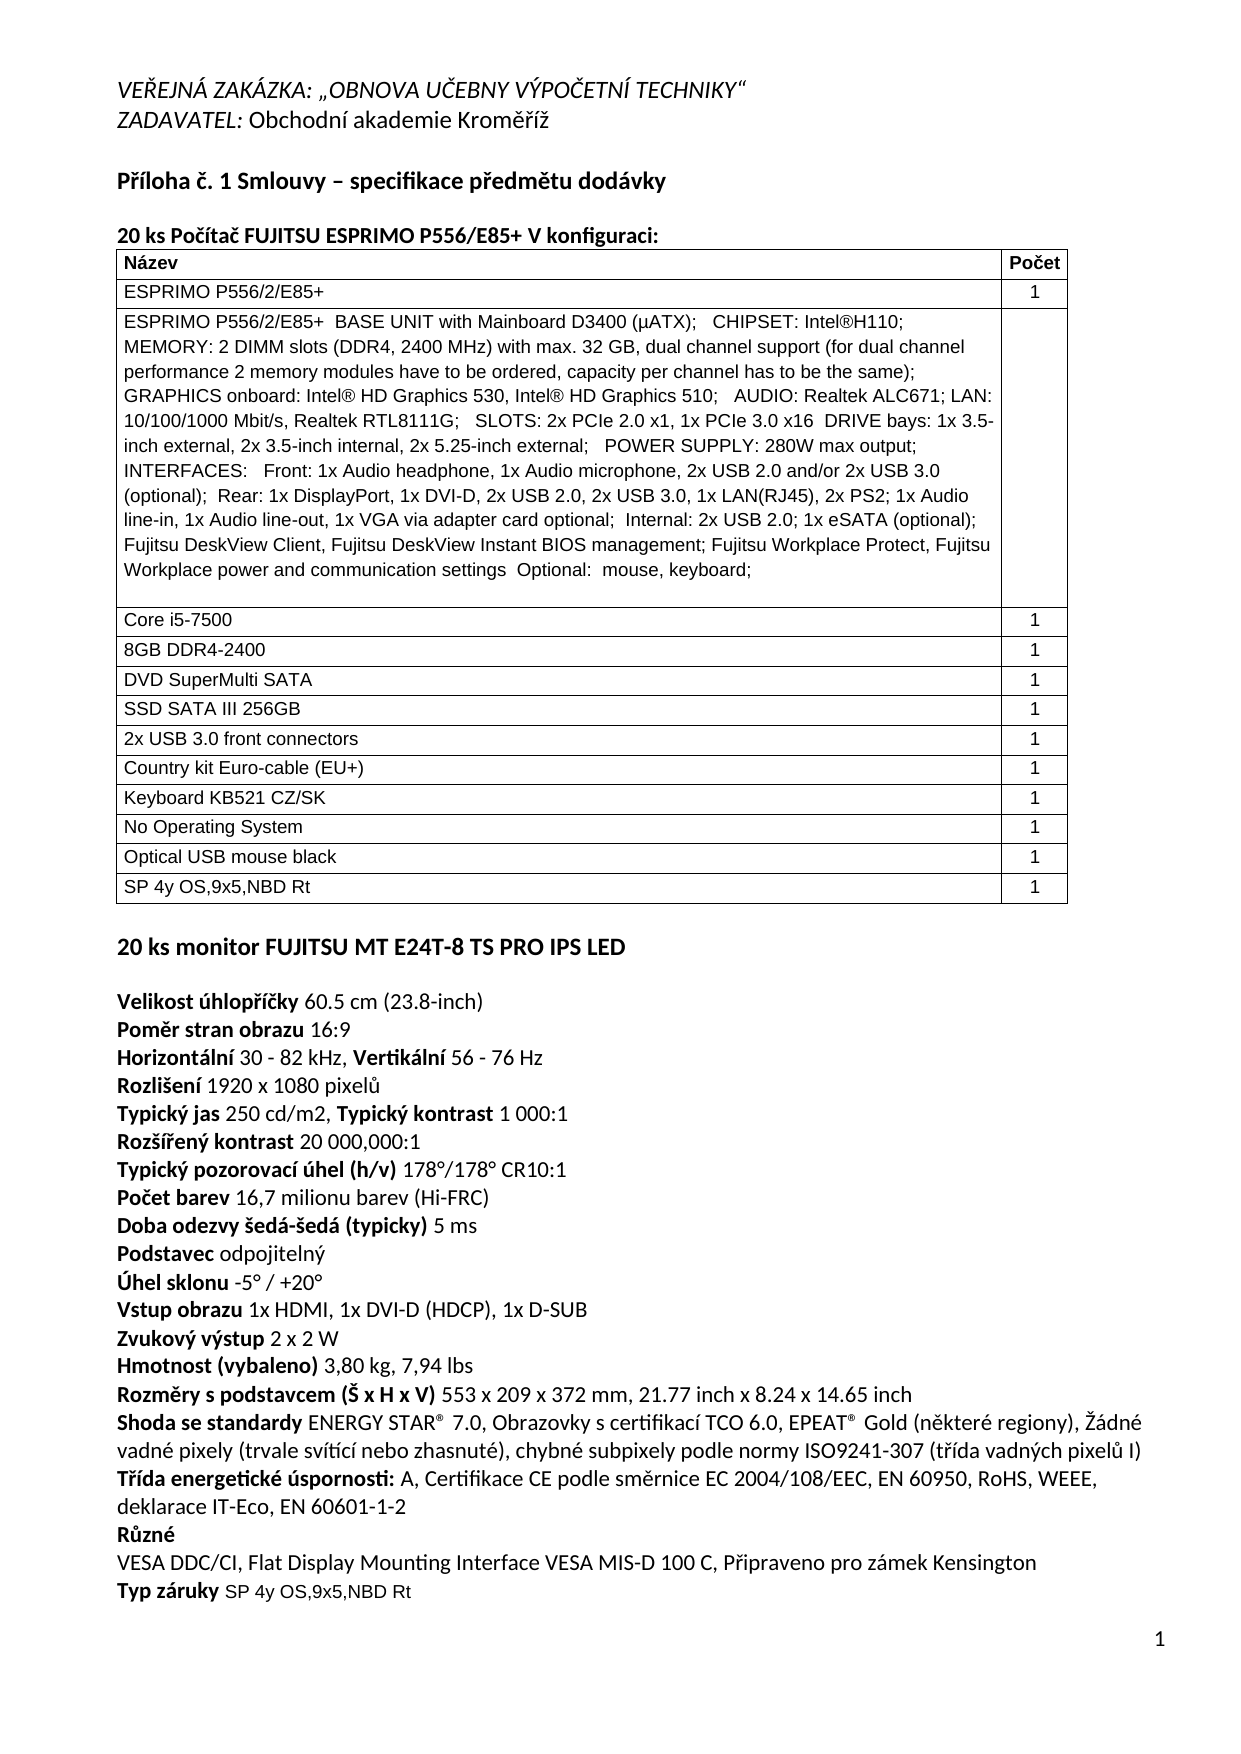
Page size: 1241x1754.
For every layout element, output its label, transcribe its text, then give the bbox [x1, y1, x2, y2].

table_cell 1 [1002, 608, 1067, 636]
text Příloha č. 1 Smlouvy – specifikace předmětu dodávky [117, 165, 1165, 196]
table_cell [1002, 309, 1067, 607]
text Podstavec odpojitelný [117, 1239, 1165, 1268]
table_cell SSD SATA III 256GB [117, 696, 1001, 725]
table_cell 8GB DDR4-2400 [117, 637, 1001, 666]
table_cell Optical USB mouse black [117, 844, 1001, 873]
text Vstup obrazu 1x HDMI, 1x DVI-D (HDCP), 1x D-SUB [117, 1296, 1165, 1324]
table_cell DVD SuperMulti SATA [117, 667, 1001, 695]
table_header Počet [1002, 250, 1067, 279]
text Horizontální 30 - 82 kHz, Vertikální 56 - 76 Hz [117, 1043, 1165, 1071]
text Shoda se standardy ENERGY STAR® 7.0, Obrazovky s certifikací TCO 6.0, EPEAT® Gold (některé regiony), Žádné vadné pixely (trvale svítící nebo zhasnuté), chybné subpixely podle normy ISO9241-307 (třída vadných pixelů I) [117, 1408, 1165, 1464]
table_cell 1 [1002, 667, 1067, 695]
text Rozšířený kontrast 20 000,000:1 [117, 1127, 1165, 1156]
table_cell Country kit Euro-cable (EU+) [117, 756, 1001, 784]
text Typický pozorovací úhel (h/v) 178°/178° CR10:1 [117, 1156, 1165, 1183]
table_cell 1 [1002, 785, 1067, 814]
table_cell ESPRIMO P556/2/E85+ BASE UNIT with Mainboard D3400 (µATX); CHIPSET: Intel®H110; MEMORY: 2 DIMM slots (DDR4, 2400 MHz) with max. 32 GB, dual channel support (for dual channel performance 2 memory modules have to be ordered, capacity per channel has to be the same); GRAPHICS onboard: Intel® HD Graphics 530, Intel® HD Graphics 510; AUDIO: Realtek ALC671; LAN: 10/100/1000 Mbit/s, Realtek RTL8111G; SLOTS: 2x PCIe 2.0 x1, 1x PCIe 3.0 x16 DRIVE bays: 1x 3.5-inch external, 2x 3.5-inch internal, 2x 5.25-inch external; POWER SUPPLY: 280W max output; INTERFACES: Front: 1x Audio headphone, 1x Audio microphone, 2x USB 2.0 and/or 2x USB 3.0 (optional); Rear: 1x DisplayPort, 1x DVI-D, 2x USB 2.0, 2x USB 3.0, 1x LAN(RJ45), 2x PS2; 1x Audio line-in, 1x Audio line-out, 1x VGA via adapter card optional; Internal: 2x USB 2.0; 1x eSATA (optional); Fujitsu DeskView Client, Fujitsu DeskView Instant BIOS management; Fujitsu Workplace Protect, Fujitsu Workplace power and communication settings Optional: mouse, keyboard; [117, 309, 1001, 607]
table_cell 1 [1002, 280, 1067, 308]
table_cell 1 [1002, 726, 1067, 754]
table_cell ESPRIMO P556/2/E85+ [117, 280, 1001, 308]
table_cell 1 [1002, 874, 1067, 902]
table_cell Keyboard KB521 CZ/SK [117, 785, 1001, 814]
text VESA DDC/CI, Flat Display Mounting Interface VESA MIS-D 100 C, Připraveno pro zámek Kensington [117, 1548, 1165, 1576]
table_cell 1 [1002, 815, 1067, 843]
text Třída energetické úspornosti: A, Certifikace CE podle směrnice EC 2004/108/EEC, EN 60950, RoHS, WEEE, deklarace IT-Eco, EN 60601-1-2 [117, 1464, 1165, 1520]
text Různé [117, 1520, 1165, 1548]
text Velikost úhlopříčky 60.5 cm (23.8-inch) [117, 987, 1165, 1015]
table_cell 1 [1002, 696, 1067, 725]
text Zvukový výstup 2 x 2 W [117, 1324, 1165, 1352]
table_cell No Operating System [117, 815, 1001, 843]
table_cell 1 [1002, 756, 1067, 784]
table_cell SP 4y OS,9x5,NBD Rt [117, 874, 1001, 902]
text Hmotnost (vybaleno) 3,80 kg, 7,94 lbs [117, 1352, 1165, 1380]
text Rozměry s podstavcem (Š x H x V) 553 x 209 x 372 mm, 21.77 inch x 8.24 x 14.65 inch [117, 1380, 1165, 1408]
text Rozlišení 1920 x 1080 pixelů [117, 1071, 1165, 1099]
text Doba odezvy šedá-šedá (typicky) 5 ms [117, 1212, 1165, 1239]
text Počet barev 16,7 milionu barev (Hi-FRC) [117, 1183, 1165, 1212]
text Typ záruky SP 4y OS,9x5,NBD Rt [117, 1576, 1165, 1604]
text Poměr stran obrazu 16:9 [117, 1015, 1165, 1043]
table_cell 1 [1002, 844, 1067, 873]
table_cell Core i5-7500 [117, 608, 1001, 636]
table_cell 2x USB 3.0 front connectors [117, 726, 1001, 754]
text 20 ks Počítač FUJITSU ESPRIMO P556/E85+ V konfiguraci: [117, 221, 1165, 249]
table_cell 1 [1002, 637, 1067, 666]
text 20 ks monitor FUJITSU MT E24T-8 TS PRO IPS LED [117, 932, 1165, 962]
table_header Název [117, 250, 1001, 279]
text Typický jas 250 cd/m2, Typický kontrast 1 000:1 [117, 1099, 1165, 1127]
text Úhel sklonu -5° / +20° [117, 1268, 1165, 1296]
